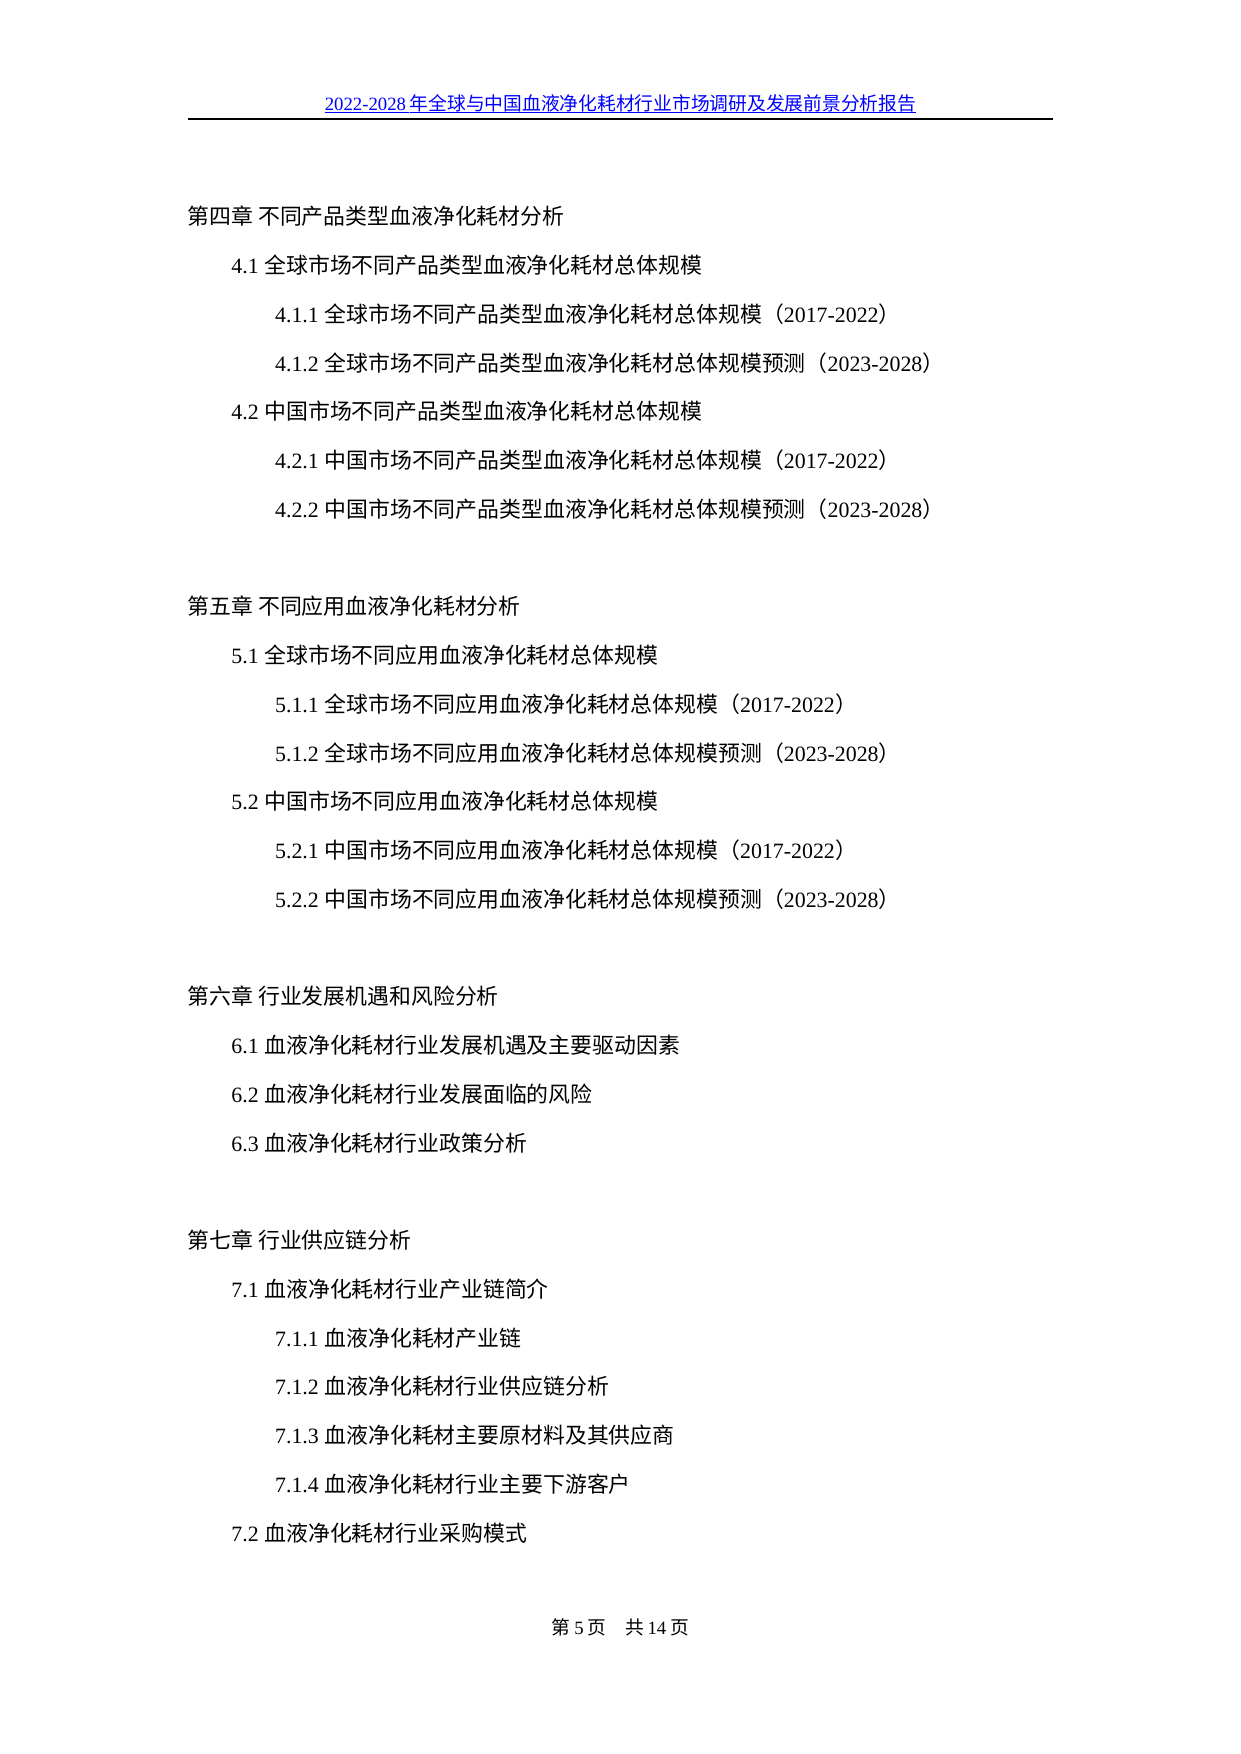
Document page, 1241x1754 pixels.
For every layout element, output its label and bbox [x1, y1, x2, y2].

text [187, 150, 1053, 1548]
